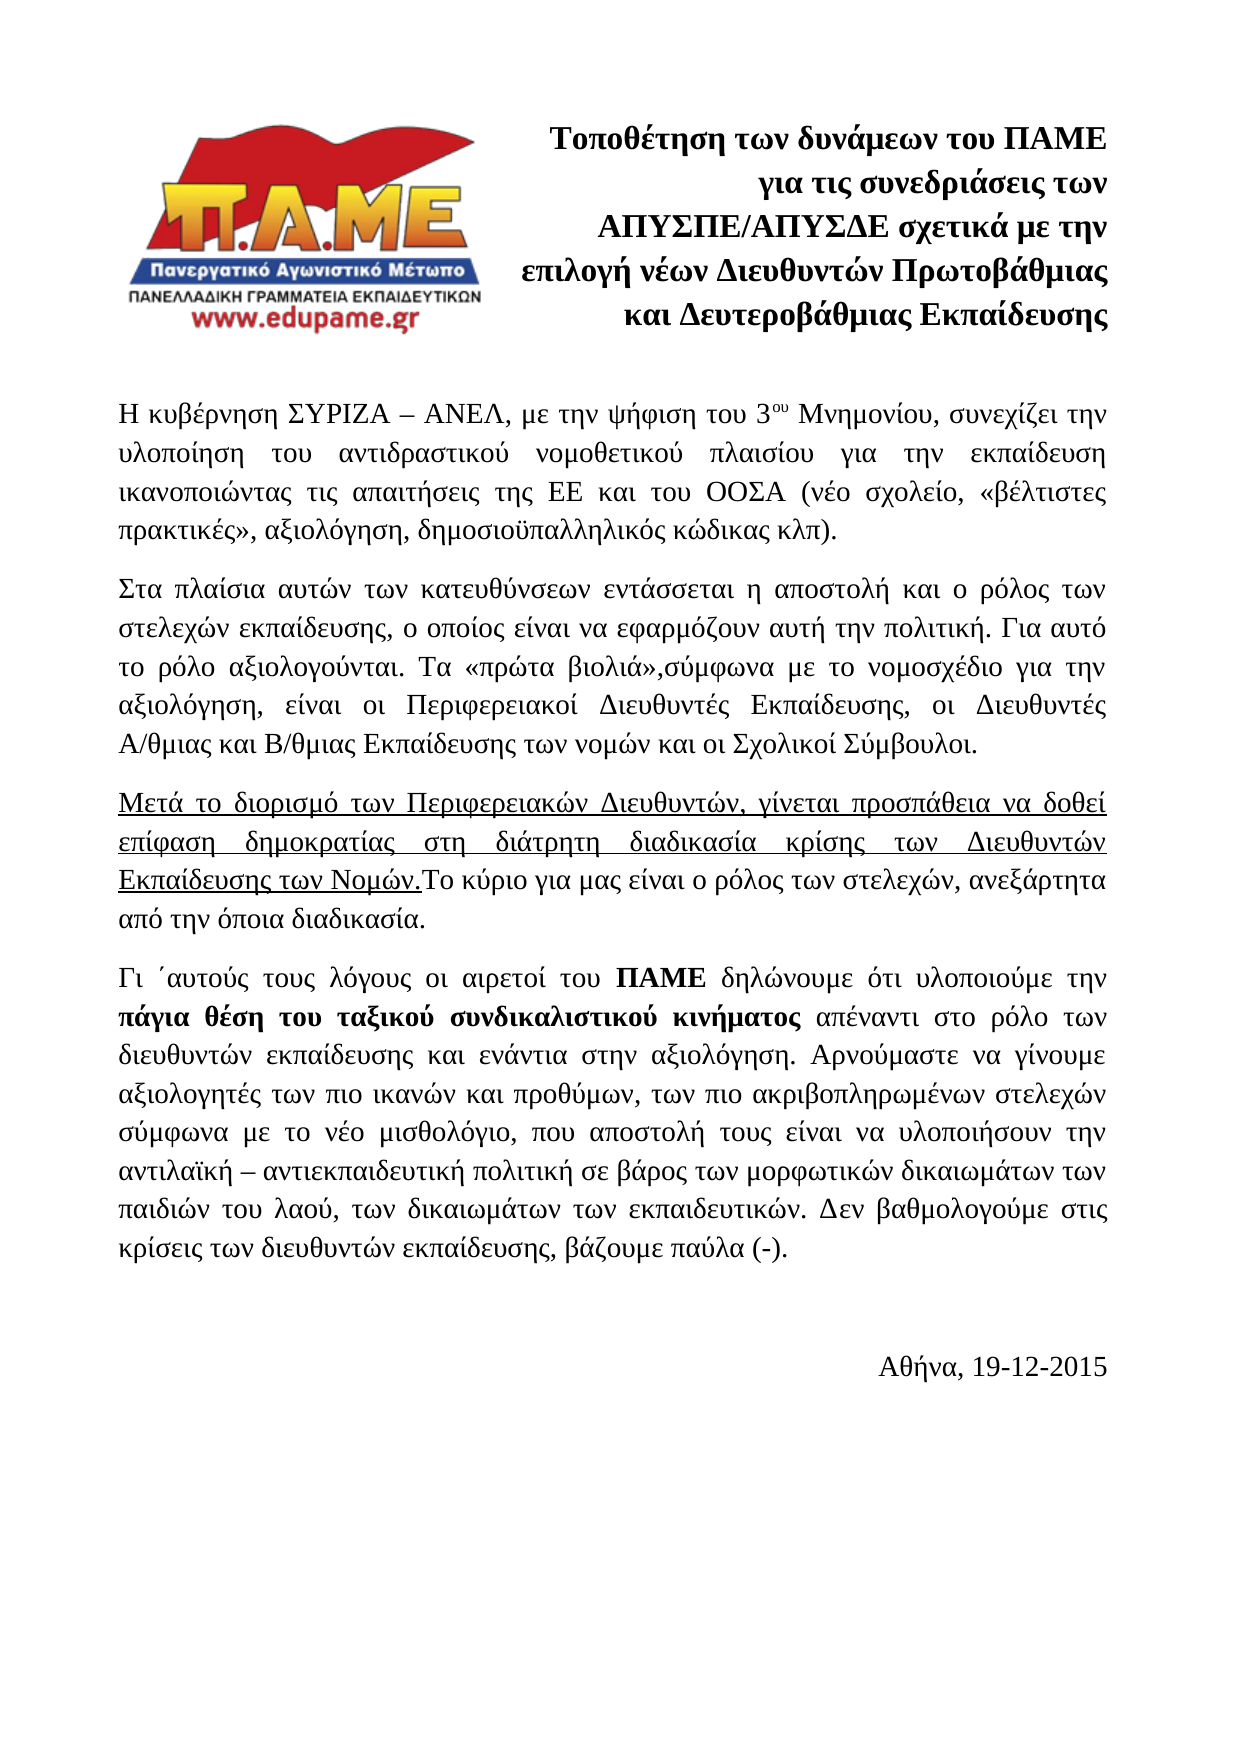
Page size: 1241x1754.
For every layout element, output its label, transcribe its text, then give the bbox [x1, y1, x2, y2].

text Η κυβέρνηση ΣΥΡΙΖΑ – ΑΝΕΛ, με την ψήφιση του 3ου Μνημονίου, συνεχίζει την υλοποίηση του αντιδραστικού νομοθετικού πλαισίου για την εκπαίδευση ικανοποιώντας τις απαιτήσεις της ΕΕ και του ΟΟΣΑ (νέο σχολείο, «βέλτιστες πρακτικές», αξιολόγηση, δημοσιοϋπαλληλικός κώδικας κλπ). [118, 397, 1107, 546]
text Μετά το διορισμό των Περιφερειακών Διευθυντών, γίνεται προσπάθεια να δοθεί επίφαση δημοκρατίας στη διάτρητη διαδικασία κρίσης των Διευθυντών Εκπαίδευσης των Νομών.Το κύριο για μας είναι ο ρόλος των στελεχών, ανεξάρτητα από την όποια διαδικασία. [118, 854, 1107, 934]
text Μετά το διορισμό των Περιφερειακών Διευθυντών, γίνεται προσπάθεια να δοθεί επίφαση δημοκρατίας στη διάτρητη διαδικασία κρίσης των Διευθυντών Εκπαίδευσης των Νομών.Το κύριο για μας είναι ο ρόλος των στελεχών, ανεξάρτητα από την όποια διαδικασία. [118, 785, 1107, 814]
text Μετά το διορισμό των Περιφερειακών Διευθυντών, γίνεται προσπάθεια να δοθεί επίφαση δημοκρατίας στη διάτρητη διαδικασία κρίσης των Διευθυντών Εκπαίδευσης των Νομών.Το κύριο για μας είναι ο ρόλος των στελεχών, ανεξάρτητα από την όποια διαδικασία. [118, 816, 1107, 853]
text Γι ΄αυτούς τους λόγους οι αιρετοί του ΠΑΜΕ δηλώνουμε ότι υλοποιούμε την πάγια θέση του ταξικού συνδικαλιστικού κινήματος απέναντι στο ρόλο των διευθυντών εκπαίδευσης και ενάντια στην αξιολόγηση. Αρνούμαστε να γίνουμε αξιολογητές των πιο ικανών και προθύμων, των πιο ακριβοπληρωμένων στελεχών σύμφωνα με το νέο μισθολόγιο, που αποστολή τους είναι να υλοποιήσουν την αντιλαϊκή – αντιεκπαιδευτική πολιτική σε βάρος των μορφωτικών δικαιωμάτων των παιδιών του λαού, των δικαιωμάτων των εκπαιδευτικών. Δεν βαθμολογούμε στις κρίσεις των διευθυντών εκπαίδευσης, βάζουμε παύλα (-). [118, 960, 1107, 1263]
picture [126, 123, 484, 336]
text Αθήνα, 19-12-2015 [118, 1349, 1107, 1382]
text Στα πλαίσια αυτών των κατευθύνσεων εντάσσεται η αποστολή και ο ρόλος των στελεχών εκπαίδευσης, ο οποίος είναι να εφαρμόζουν αυτή την πολιτική. Για αυτό το ρόλο αξιολογούνται. Τα «πρώτα βιολιά»,σύμφωνα με το νομοσχέδιο για την αξιολόγηση, είναι οι Περιφερειακοί Διευθυντές Εκπαίδευσης, οι Διευθυντές Α/θμιας και Β/θμιας Εκπαίδευσης των νομών και οι Σχολικοί Σύμβουλοι. [118, 572, 1107, 759]
